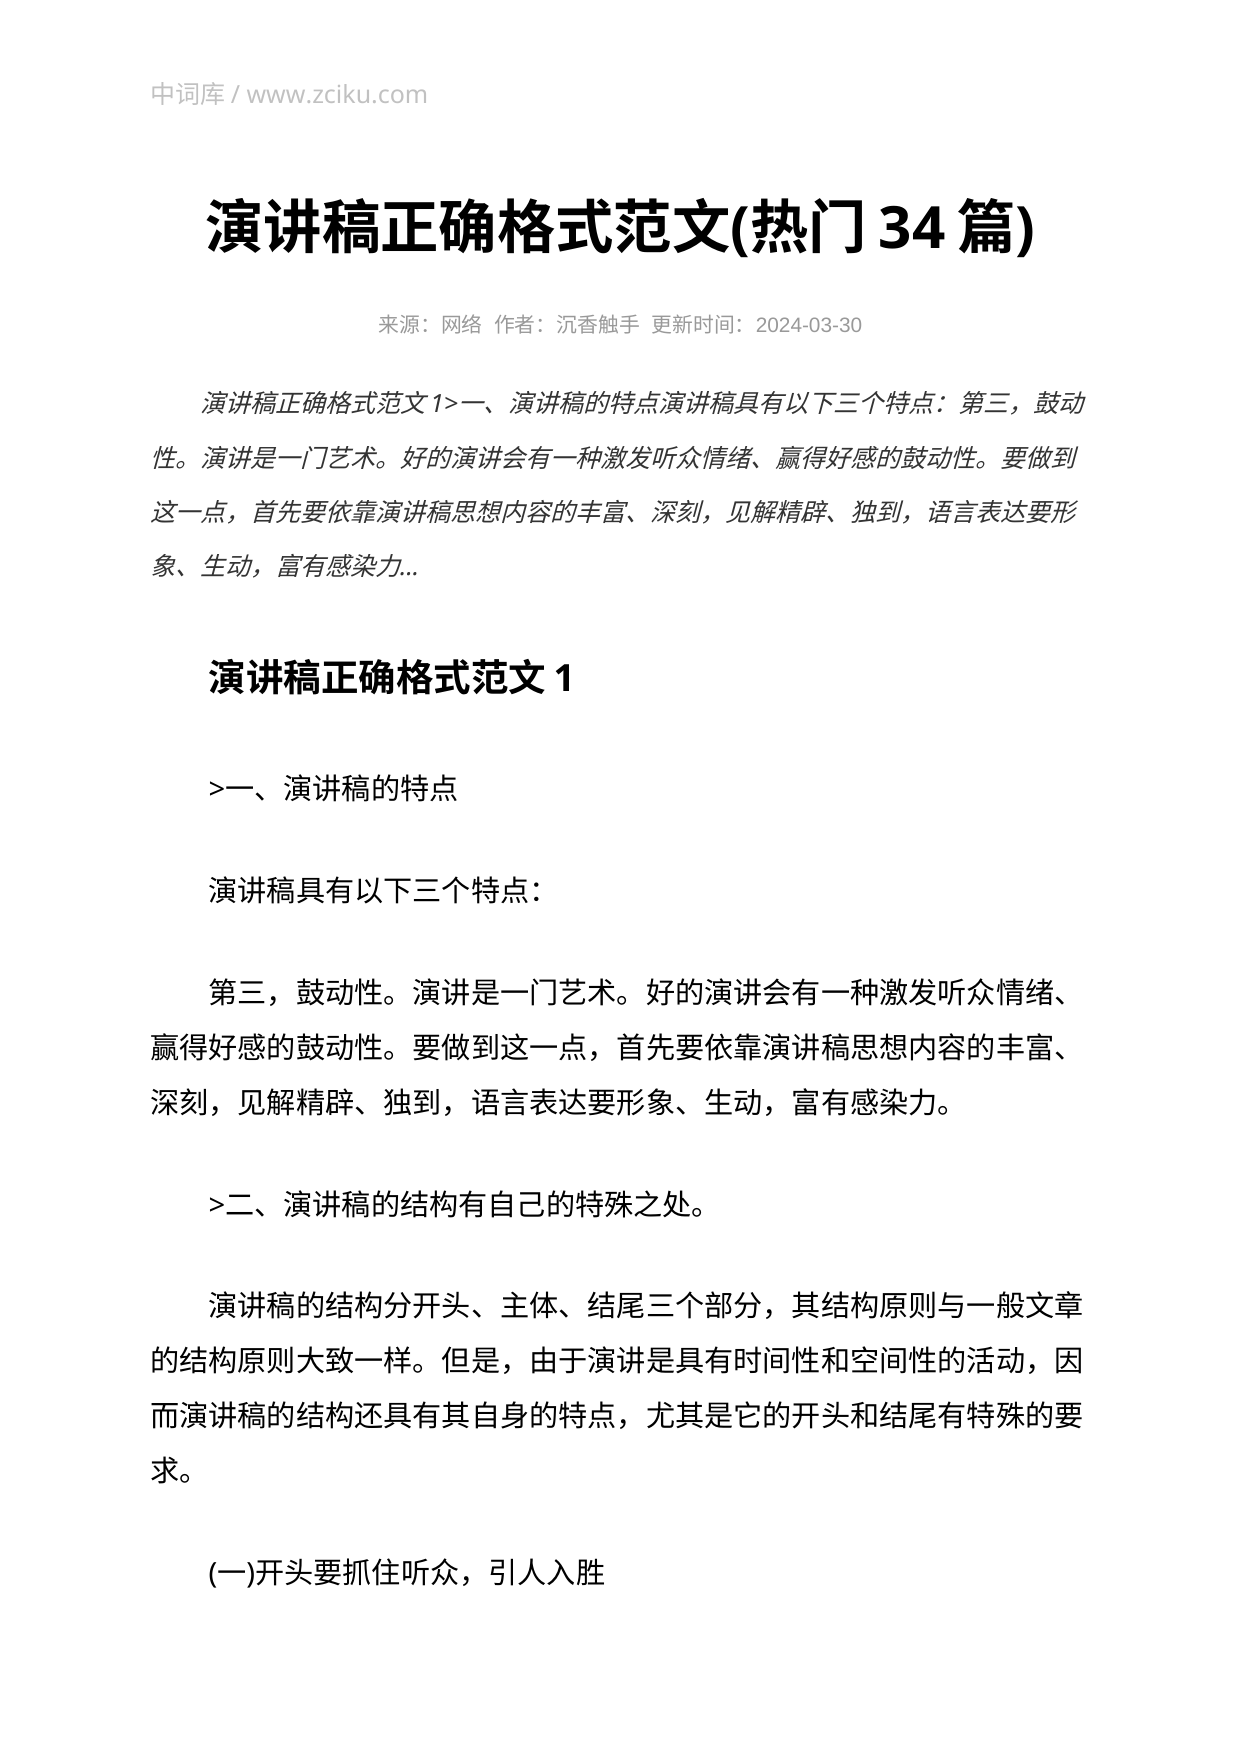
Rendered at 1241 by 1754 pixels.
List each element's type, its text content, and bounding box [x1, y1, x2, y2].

text 演讲稿的结构分开头、主体、结尾三个部分，其结构原则与一般文章的结构原则大致一样。但是，由于演讲是具有时间性和空间性的活动，因而演讲稿的结构还具有其自身的特点，尤其是它的开头和结尾有特殊的要求。 [150, 1283, 1090, 1490]
text >二、演讲稿的结构有自己的特殊之处。 [150, 1181, 1090, 1223]
text 第三，鼓动性。演讲是一门艺术。好的演讲会有一种激发听众情绪、赢得好感的鼓动性。要做到这一点，首先要依靠演讲稿思想内容的丰富、深刻，见解精辟、独到，语言表达要形象、生动，富有感染力。 [150, 969, 1090, 1122]
subtitle 演讲稿正确格式范文(热门34篇) [150, 181, 1090, 266]
text 来源：网络 作者：沉香触手 更新时间：2024-03-30 [150, 313, 1090, 337]
text >一、演讲稿的特点 [150, 766, 1090, 808]
text (一)开头要抓住听众，引人入胜 [150, 1549, 1090, 1592]
text 演讲稿正确格式范文1>一、演讲稿的特点演讲稿具有以下三个特点：第三，鼓动性。演讲是一门艺术。好的演讲会有一种激发听众情绪、赢得好感的鼓动性。要做到这一点，首先要依靠演讲稿思想内容的丰富、深刻，见解精辟、独到，语言表达要形象、生动，富有感染力... [150, 384, 1090, 583]
text 演讲稿正确格式范文1 [150, 648, 1090, 703]
text 演讲稿具有以下三个特点： [150, 868, 1090, 910]
